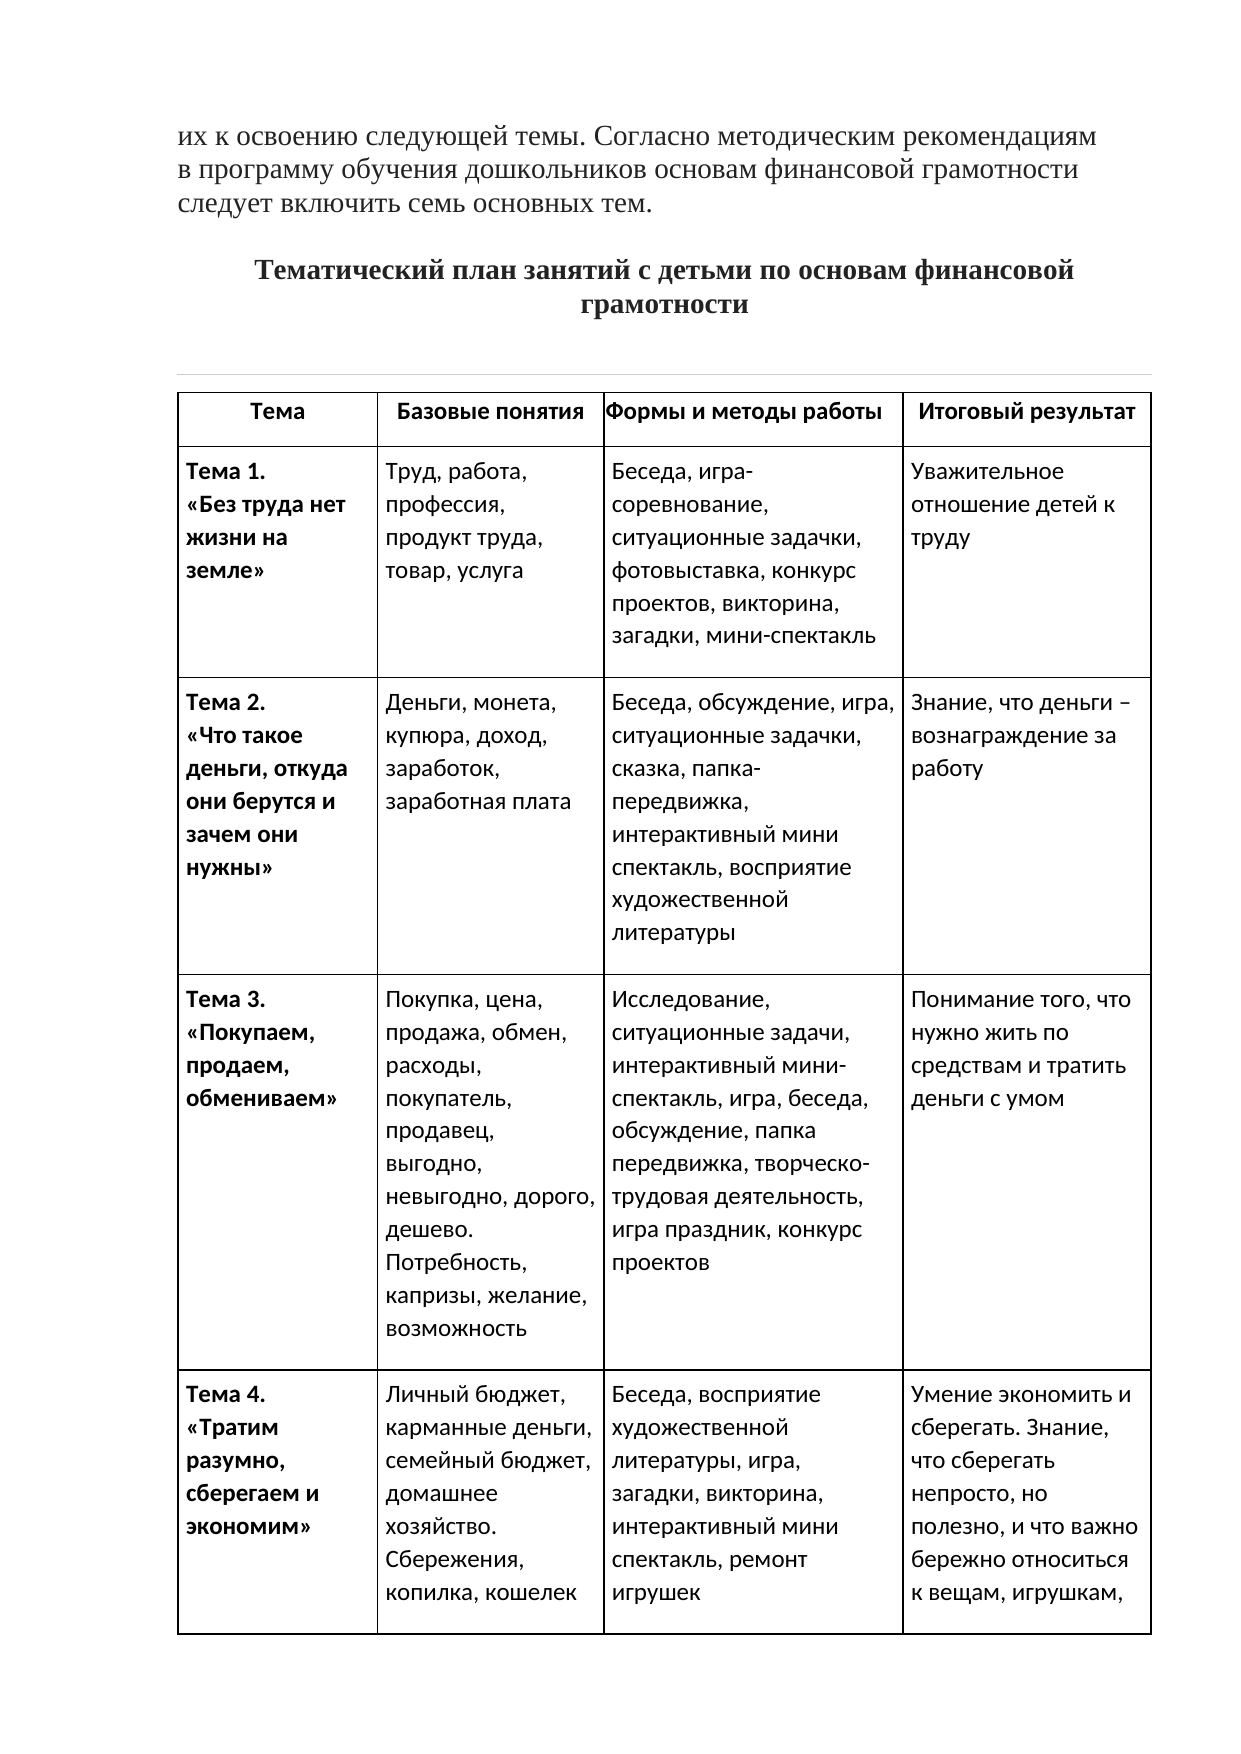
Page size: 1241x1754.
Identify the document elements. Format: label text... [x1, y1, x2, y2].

table_header Тема [179, 393, 377, 446]
table_cell Беседа, обсуждение, игра, ситуационные задачки, сказка, папка-передвижка, интерактивный мини спектакль, восприятие художественной литературы [605, 678, 902, 974]
table_cell Тема 2. «Что такое деньги, откуда они берутся и зачем они нужны» [179, 678, 377, 974]
table_cell Тема 1. «Без труда нет жизни на земле» [179, 447, 377, 677]
table_header Формы и методы работы [605, 393, 902, 446]
table_header Базовые понятия [378, 393, 603, 446]
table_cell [378, 1371, 603, 1633]
table_cell Беседа, игра-соревнование, ситуационные задачки, фотовыставка, конкурс проектов, викторина, загадки, мини-спектакль [605, 447, 902, 677]
table_cell Тема 3. «Покупаем, продаем, обмениваем» [179, 975, 377, 1369]
table_cell Труд, работа, профессия, продукт труда, товар, услуга [378, 447, 603, 677]
table_cell Исследование, ситуационные задачи, интерактивный мини-спектакль, игра, беседа, обсуждение, папка передвижка, творческо-трудовая деятельность, игра праздник, конкурс проектов [605, 975, 902, 1369]
table_cell Понимание того, что нужно жить по средствам и тратить деньги с умом [904, 975, 1150, 1369]
text Тематический план занятий с детьми по основам финансовой грамотности [177, 219, 1152, 374]
table_cell Покупка, цена, продажа, обмен, расходы, покупатель, продавец, выгодно, невыгодно, дорого, дешево. Потребность, капризы, желание, возможность [378, 975, 603, 1369]
table_header Итоговый результат [904, 393, 1150, 446]
table_cell Деньги, монета, купюра, доход, заработок, заработная плата [378, 678, 603, 974]
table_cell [605, 1371, 902, 1633]
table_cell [179, 1371, 377, 1633]
table_cell Уважительное отношение детей к труду [904, 447, 1150, 677]
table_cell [904, 1371, 1150, 1633]
table_cell Знание, что деньги – вознаграждение за работу [904, 678, 1150, 974]
